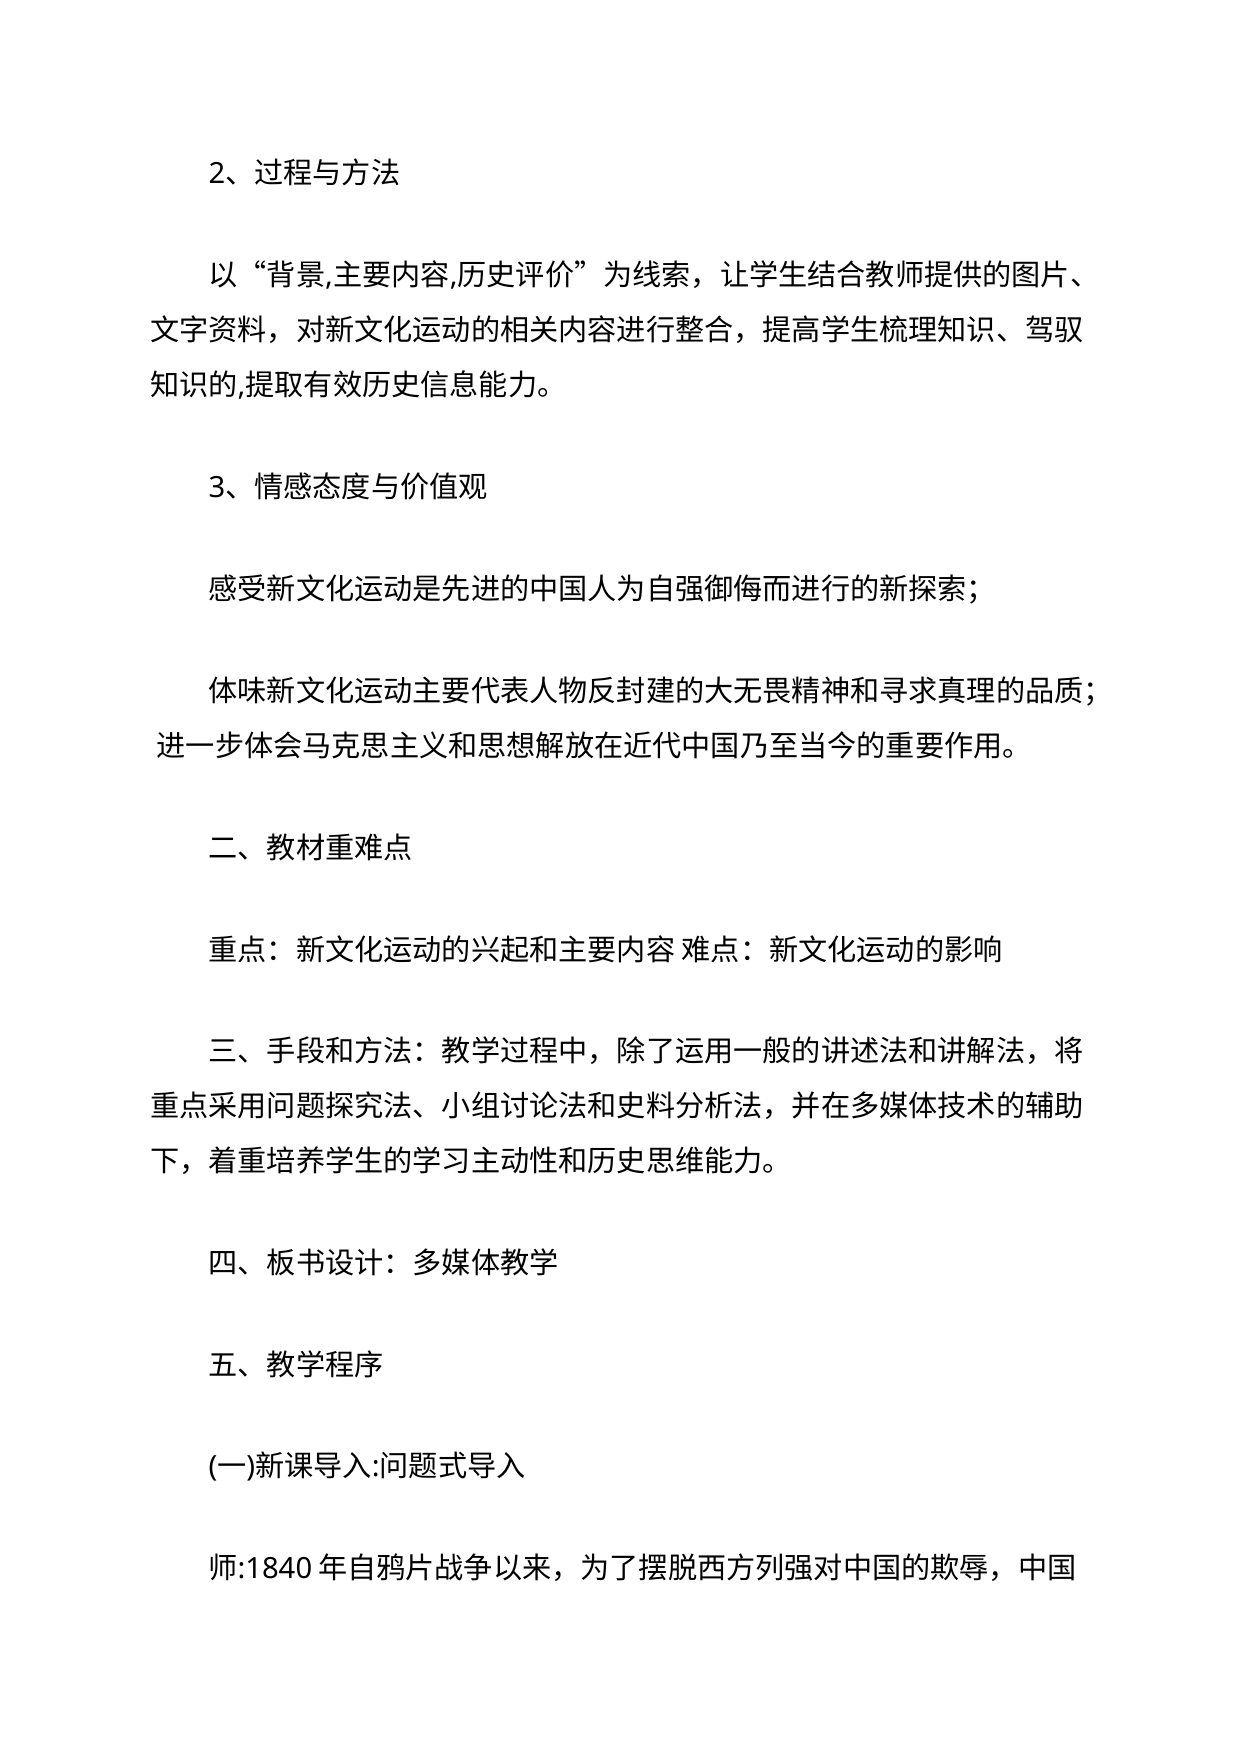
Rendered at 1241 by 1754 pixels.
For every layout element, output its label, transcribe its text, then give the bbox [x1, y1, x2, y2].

text 三、手段和方法：教学过程中，除了运用一般的讲述法和讲解法，将重点采用问题探究法、小组讨论法和史料分析法，并在多媒体技术的辅助下，着重培养学生的学习主动性和历史思维能力。 [150, 1028, 1090, 1180]
text 四、板书设计：多媒体教学 [150, 1239, 1090, 1282]
text 以“背景,主要内容,历史评价”为线索，让学生结合教师提供的图片、文字资料，对新文化运动的相关内容进行整合，提高学生梳理知识、驾驭知识的,提取有效历史信息能力。 [150, 252, 1090, 404]
text 二、教材重难点 [150, 824, 1090, 867]
text 体味新文化运动主要代表人物反封建的大无畏精神和寻求真理的品质； 进一步体会马克思主义和思想解放在近代中国乃至当今的重要作用。 [150, 668, 1090, 765]
text 重点：新文化运动的兴起和主要内容 难点：新文化运动的影响 [150, 926, 1090, 968]
text (一)新课导入:问题式导入 [150, 1443, 1090, 1485]
text 3、情感态度与价值观 [150, 464, 1090, 506]
text 2、过程与方法 [150, 150, 1090, 192]
text 五、教学程序 [150, 1341, 1090, 1383]
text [150, 1545, 1090, 1587]
text 感受新文化运动是先进的中国人为自强御侮而进行的新探索； [150, 566, 1090, 608]
